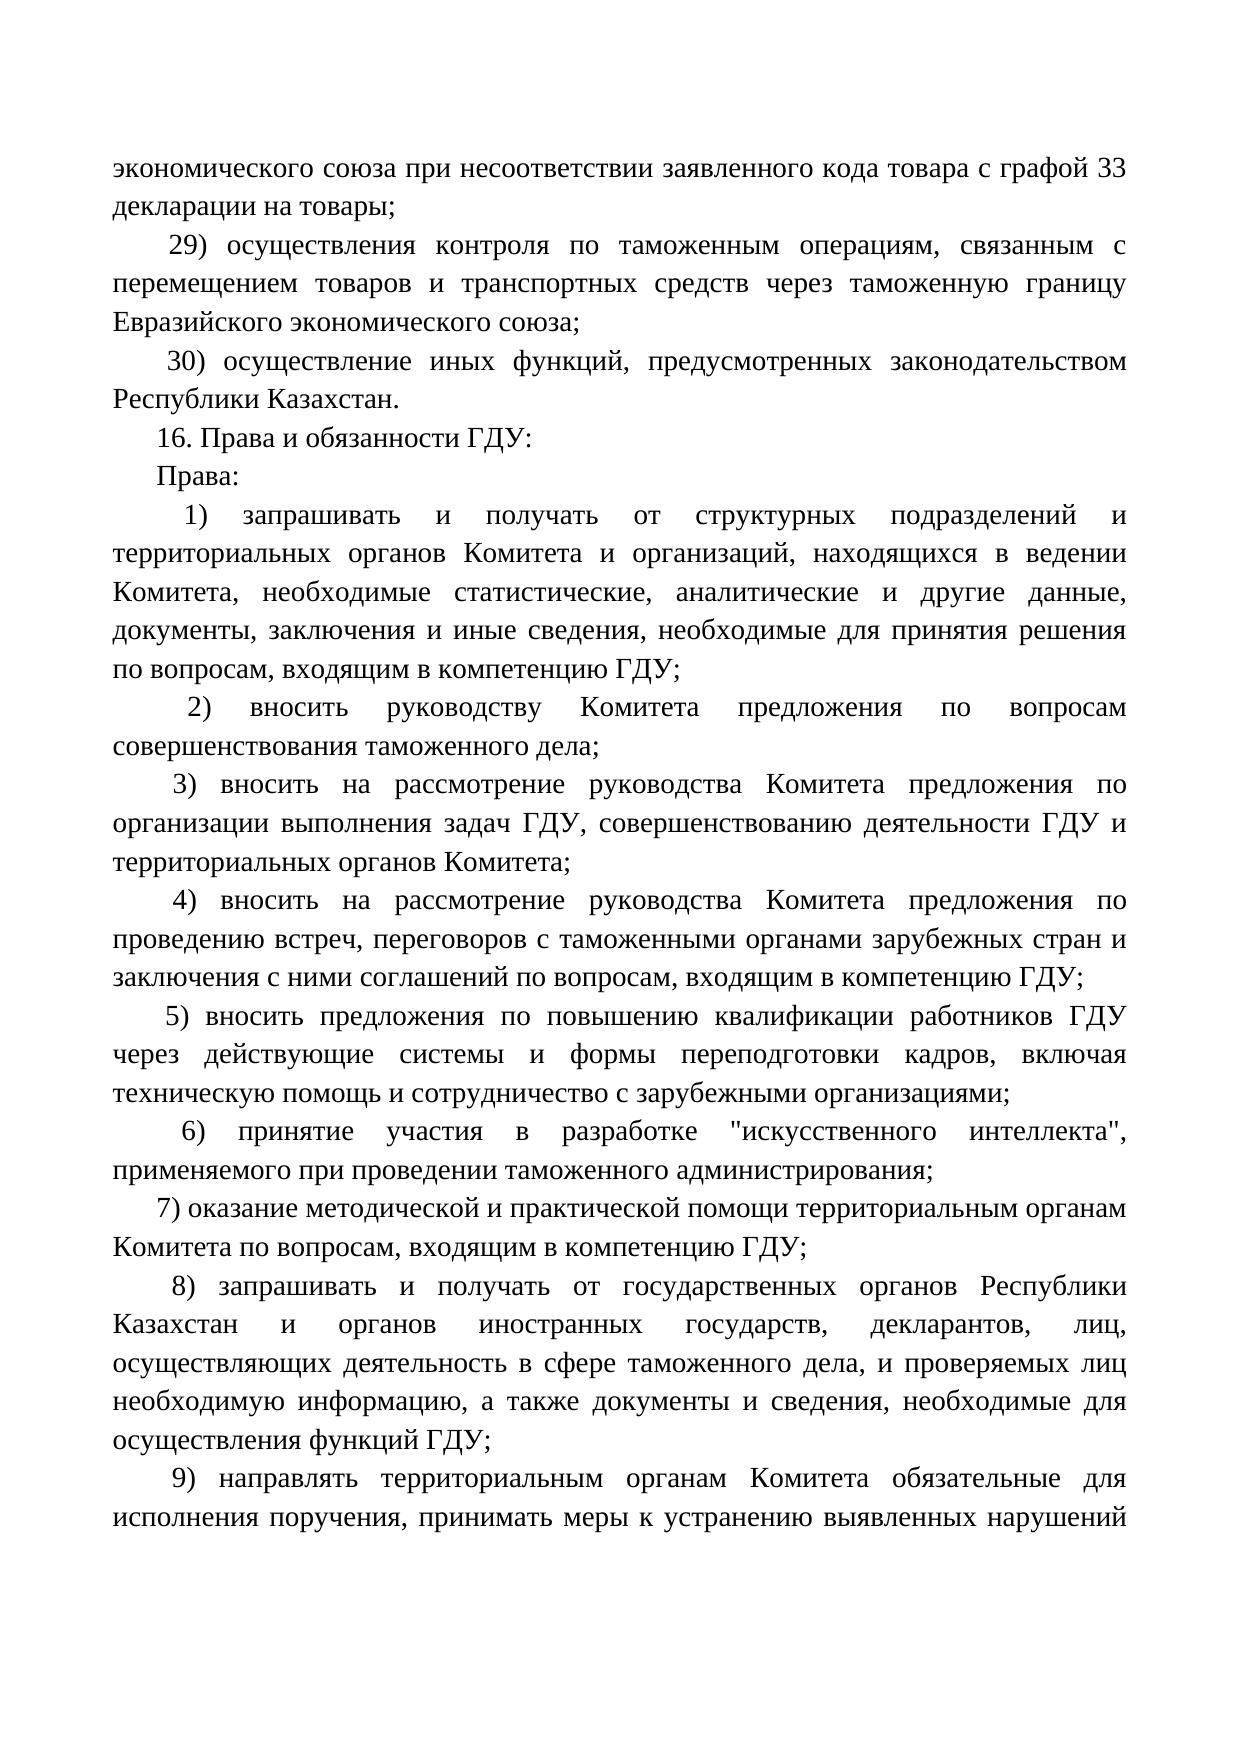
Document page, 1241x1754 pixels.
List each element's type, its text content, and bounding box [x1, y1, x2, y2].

text 16. Права и обязанности ГДУ: [112, 420, 1128, 453]
text 4) вносить на рассмотрение руководства Комитета предложения по проведению встреч, переговоров с таможенными органами зарубежных стран и заключения с ними соглашений по вопросам, входящим в компетенцию ГДУ; [112, 882, 1128, 993]
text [112, 150, 1128, 222]
text 2) вносить руководству Комитета предложения по вопросам совершенствования таможенного дела; [112, 689, 1128, 762]
text 8) запрашивать и получать от государственных органов Республики Казахстан и органов иностранных государств, декларантов, лиц, осуществляющих деятельность в сфере таможенного дела, и проверяемых лиц необходимую информацию, а также документы и сведения, необходимые для осуществления функций ГДУ; [112, 1268, 1128, 1455]
text 30) осуществление иных функций, предусмотренных законодательством Республики Казахстан. [112, 343, 1128, 415]
text 6) принятие участия в разработке "искусственного интеллекта", применяемого при проведении таможенного администрирования; [112, 1113, 1128, 1186]
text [112, 1460, 1128, 1532]
text 7) оказание методической и практической помощи территориальным органам Комитета по вопросам, входящим в компетенцию ГДУ; [112, 1191, 1128, 1263]
text 3) вносить на рассмотрение руководства Комитета предложения по организации выполнения задач ГДУ, совершенствованию деятельности ГДУ и территориальных органов Комитета; [112, 767, 1128, 877]
text 1) запрашивать и получать от структурных подразделений и территориальных органов Комитета и организаций, находящихся в ведении Комитета, необходимые статистические, аналитические и другие данные, документы, заключения и иные сведения, необходимые для принятия решения по вопросам, входящим в компетенцию ГДУ; [112, 497, 1128, 684]
text 29) осуществления контроля по таможенным операциям, связанным с перемещением товаров и транспортных средств через таможенную границу Евразийского экономического союза; [112, 227, 1128, 338]
text Права: [112, 458, 1128, 492]
text 5) вносить предложения по повышению квалификации работников ГДУ через действующие системы и формы переподготовки кадров, включая техническую помощь и сотрудничество с зарубежными организациями; [112, 998, 1128, 1108]
